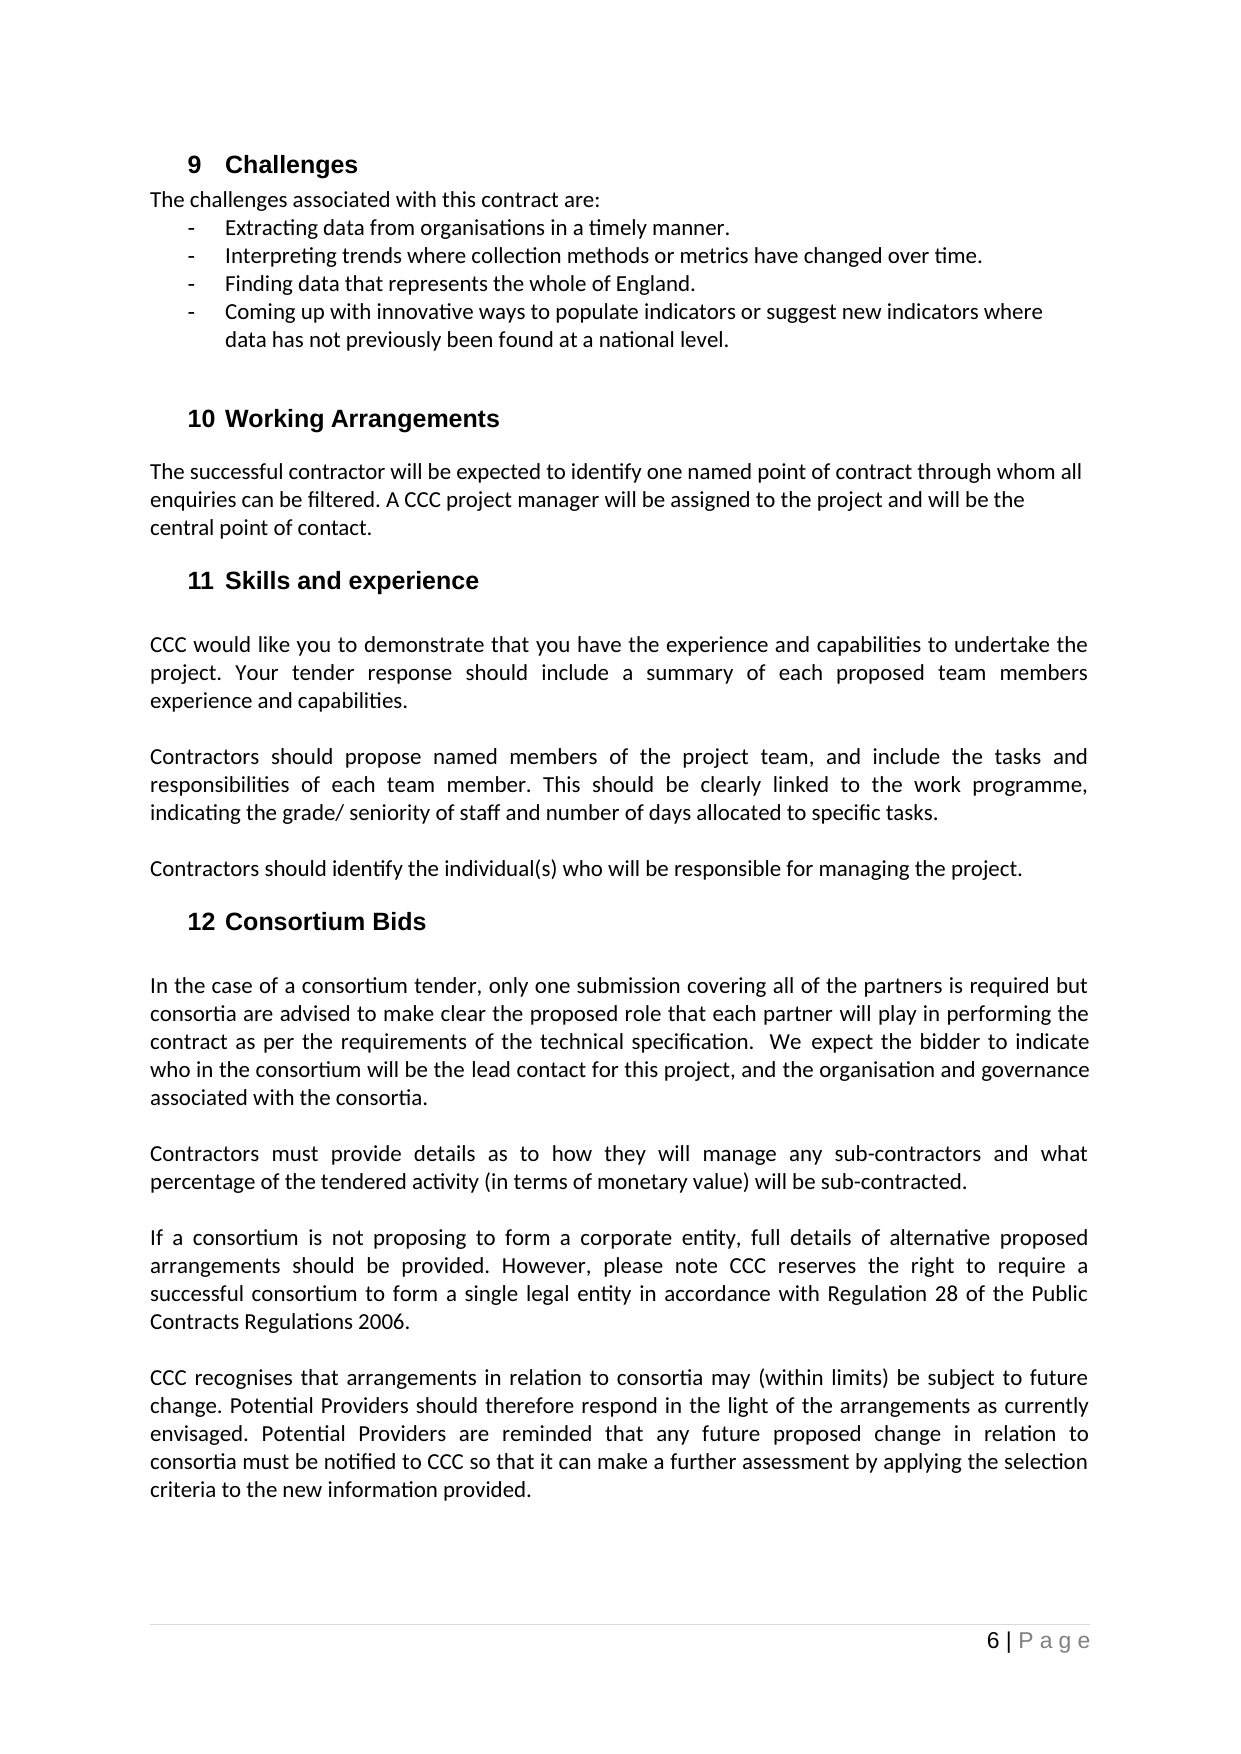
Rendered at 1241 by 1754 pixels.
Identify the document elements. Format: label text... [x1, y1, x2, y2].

list Extracting data from organisations in a timely manner. [187, 213, 1090, 241]
list Interpreting trends where collection methods or metrics have changed over time. [187, 241, 1090, 269]
text Contractors should propose named members of the project team, and include the tasks and responsibilities of each team member. This should be clearly linked to the work programme, indicating the grade/ seniority of staff and number of days allocated to specific tasks. [150, 742, 1090, 826]
list Coming up with innovative ways to populate indicators or suggest new indicators where data has not previously been found at a national level. [187, 297, 1090, 353]
text CCC recognises that arrangements in relation to consortia may (within limits) be subject to future change. Potential Providers should therefore respond in the light of the arrangements as currently envisaged. Potential Providers are reminded that any future proposed change in relation to consortia must be notified to CCC so that it can make a further assessment by applying the selection criteria to the new information provided. [150, 1363, 1090, 1503]
text Contractors should identify the individual(s) who will be responsible for managing the project. [150, 854, 1090, 882]
subtitle The successful contractor will be expected to identify one named point of contract through whom all enquiries can be filtered. A CCC project manager will be assigned to the project and will be the central point of contact. [150, 457, 1090, 541]
subtitle Challenges [187, 150, 1090, 179]
subtitle Skills and experience [187, 566, 1090, 595]
text In the case of a consortium tender, only one submission covering all of the partners is required but consortia are advised to make clear the proposed role that each partner will play in performing the contract as per the requirements of the technical specification. We expect the bidder to indicate who in the consortium will be the lead contact for this project, and the organisation and governance associated with the consortia. [150, 971, 1090, 1111]
text The challenges associated with this contract are: [150, 185, 1090, 213]
list Finding data that represents the whole of England. [187, 269, 1090, 297]
text CCC would like you to demonstrate that you have the experience and capabilities to undertake the project. Your tender response should include a summary of each proposed team members experience and capabilities. [150, 630, 1090, 714]
subtitle Working Arrangements [187, 403, 1090, 432]
subtitle Consortium Bids [187, 907, 1090, 936]
text Contractors must provide details as to how they will manage any sub-contractors and what percentage of the tendered activity (in terms of monetary value) will be sub-contracted. [150, 1139, 1090, 1195]
text If a consortium is not proposing to form a corporate entity, full details of alternative proposed arrangements should be provided. However, please note CCC reserves the right to require a successful consortium to form a single legal entity in accordance with Regulation 28 of the Public Contracts Regulations 2006. [150, 1223, 1090, 1335]
